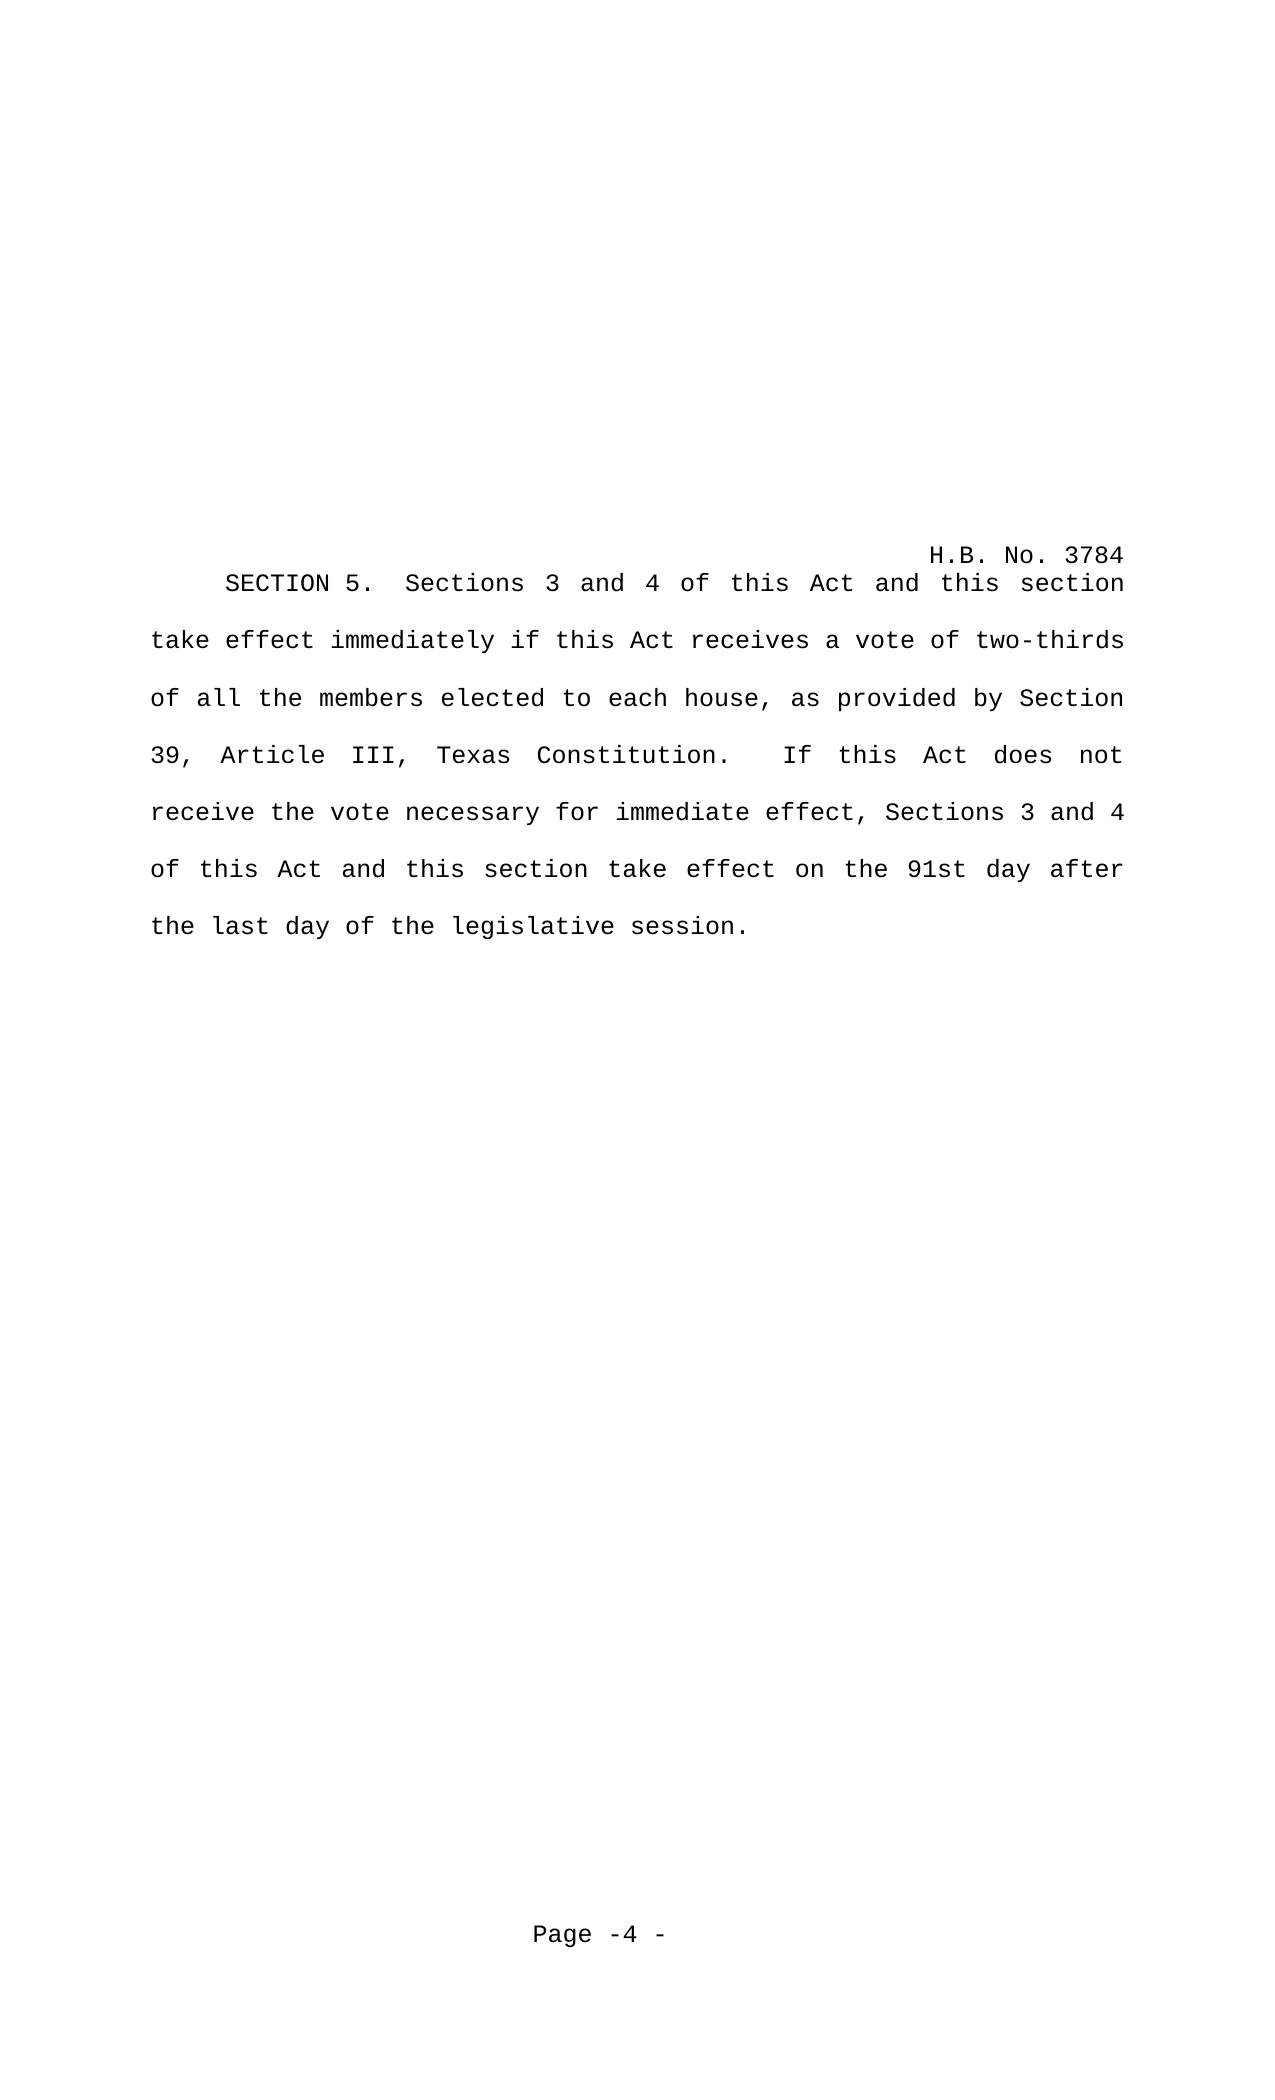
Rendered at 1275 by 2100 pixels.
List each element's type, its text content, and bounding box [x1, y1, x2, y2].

text SECTION 5. Sections 3 and 4 of this Act and this section take effect immediately if this Act receives a vote of two-thirds of all the members elected to each house, as provided by Section 39, Article III, Texas Constitution. If this Act does not receive the vote necessary for immediate effect, Sections 3 and 4 of this Act and this section take effect on the 91st day after the last day of the legislative session. [150, 571, 1125, 942]
